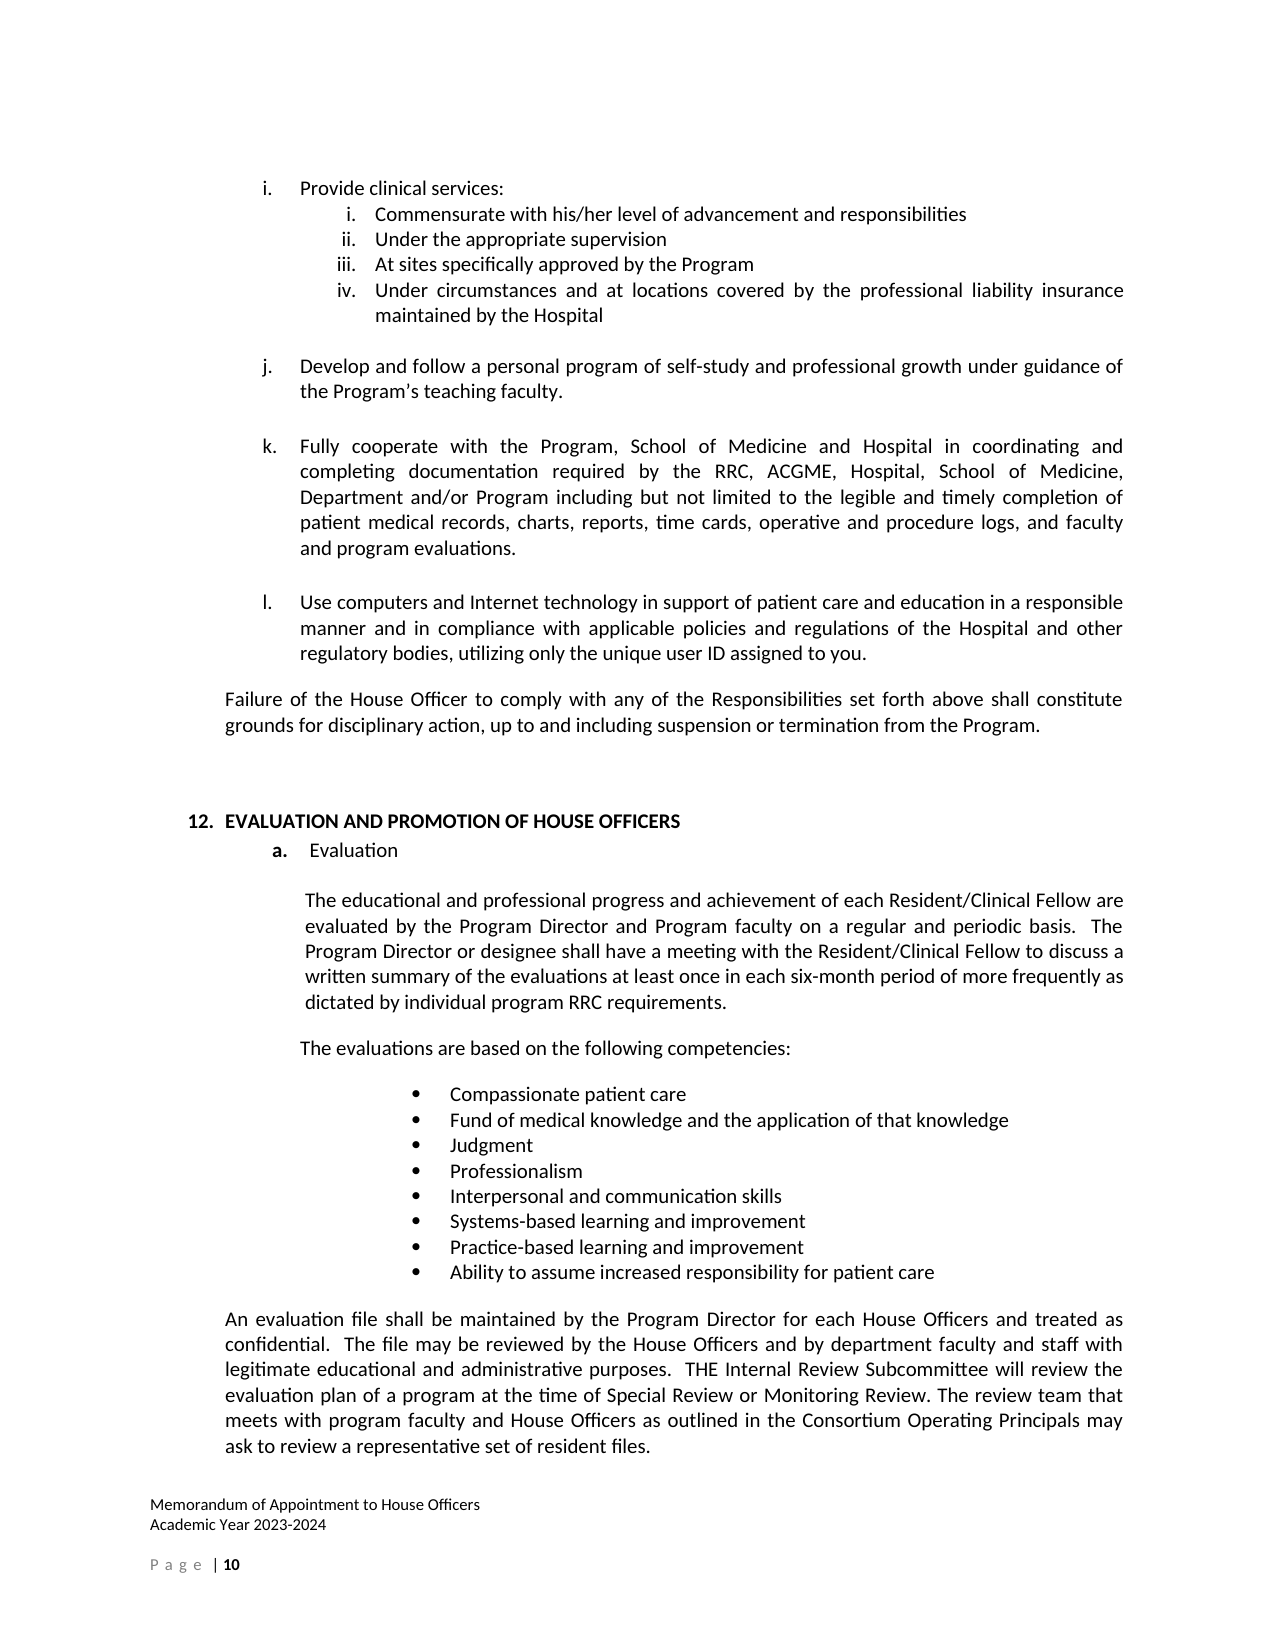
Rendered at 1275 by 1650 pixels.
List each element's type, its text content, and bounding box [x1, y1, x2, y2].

list Under the appropriate supervision [356, 226, 1125, 252]
list Practice-based learning and improvement [412, 1234, 1125, 1259]
list Evaluation and Promotion of House Officers [187, 808, 1125, 834]
list At sites specifically approved by the Program [356, 252, 1125, 277]
text Failure of the House Officer to comply with any of the Responsibilities set forth above shall constitute grounds for disciplinary action, up to and including suspension or termination from the Program. [225, 687, 1125, 737]
list Use computers and Internet technology in support of patient care and education in a responsible manner and in compliance with applicable policies and regulations of the Hospital and other regulatory bodies, utilizing only the unique user ID assigned to you. [262, 589, 1125, 666]
list Evaluation [272, 837, 1125, 863]
list Systems-based learning and improvement [412, 1209, 1125, 1234]
text The educational and professional progress and achievement of each Resident/Clinical Fellow are evaluated by the Program Director and Program faculty on a regular and periodic basis. The Program Director or designee shall have a meeting with the Resident/Clinical Fellow to discuss a written summary of the evaluations at least once in each six-month period of more frequently as dictated by individual program RRC requirements. [305, 887, 1125, 1014]
list Under circumstances and at locations covered by the professional liability insurance maintained by the Hospital [356, 277, 1125, 328]
text An evaluation file shall be maintained by the Program Director for each House Officers and treated as confidential. The file may be reviewed by the House Officers and by department faculty and staff with legitimate educational and administrative purposes. THE Internal Review Subcommittee will review the evaluation plan of a program at the time of Special Review or Monitoring Review. The review team that meets with program faculty and House Officers as outlined in the Consortium Operating Principals may ask to review a representative set of resident files. [225, 1306, 1125, 1458]
list Interpersonal and communication skills [412, 1183, 1125, 1209]
list Provide clinical services: [262, 175, 1125, 201]
list Judgment [412, 1132, 1125, 1158]
list Ability to assume increased responsibility for patient care [412, 1259, 1125, 1285]
text The evaluations are based on the following competencies: [225, 1035, 1125, 1061]
list Fully cooperate with the Program, School of Medicine and Hospital in coordinating and completing documentation required by the RRC, ACGME, Hospital, School of Medicine, Department and/or Program including but not limited to the legible and timely completion of patient medical records, charts, reports, time cards, operative and procedure logs, and faculty and program evaluations. [262, 433, 1125, 560]
list Professionalism [412, 1158, 1125, 1183]
list Commensurate with his/her level of advancement and responsibilities [356, 201, 1125, 226]
list Develop and follow a personal program of self-study and professional growth under guidance of the Program’s teaching faculty. [262, 353, 1125, 404]
list Compassionate patient care [412, 1082, 1125, 1107]
list Fund of medical knowledge and the application of that knowledge [412, 1107, 1125, 1132]
